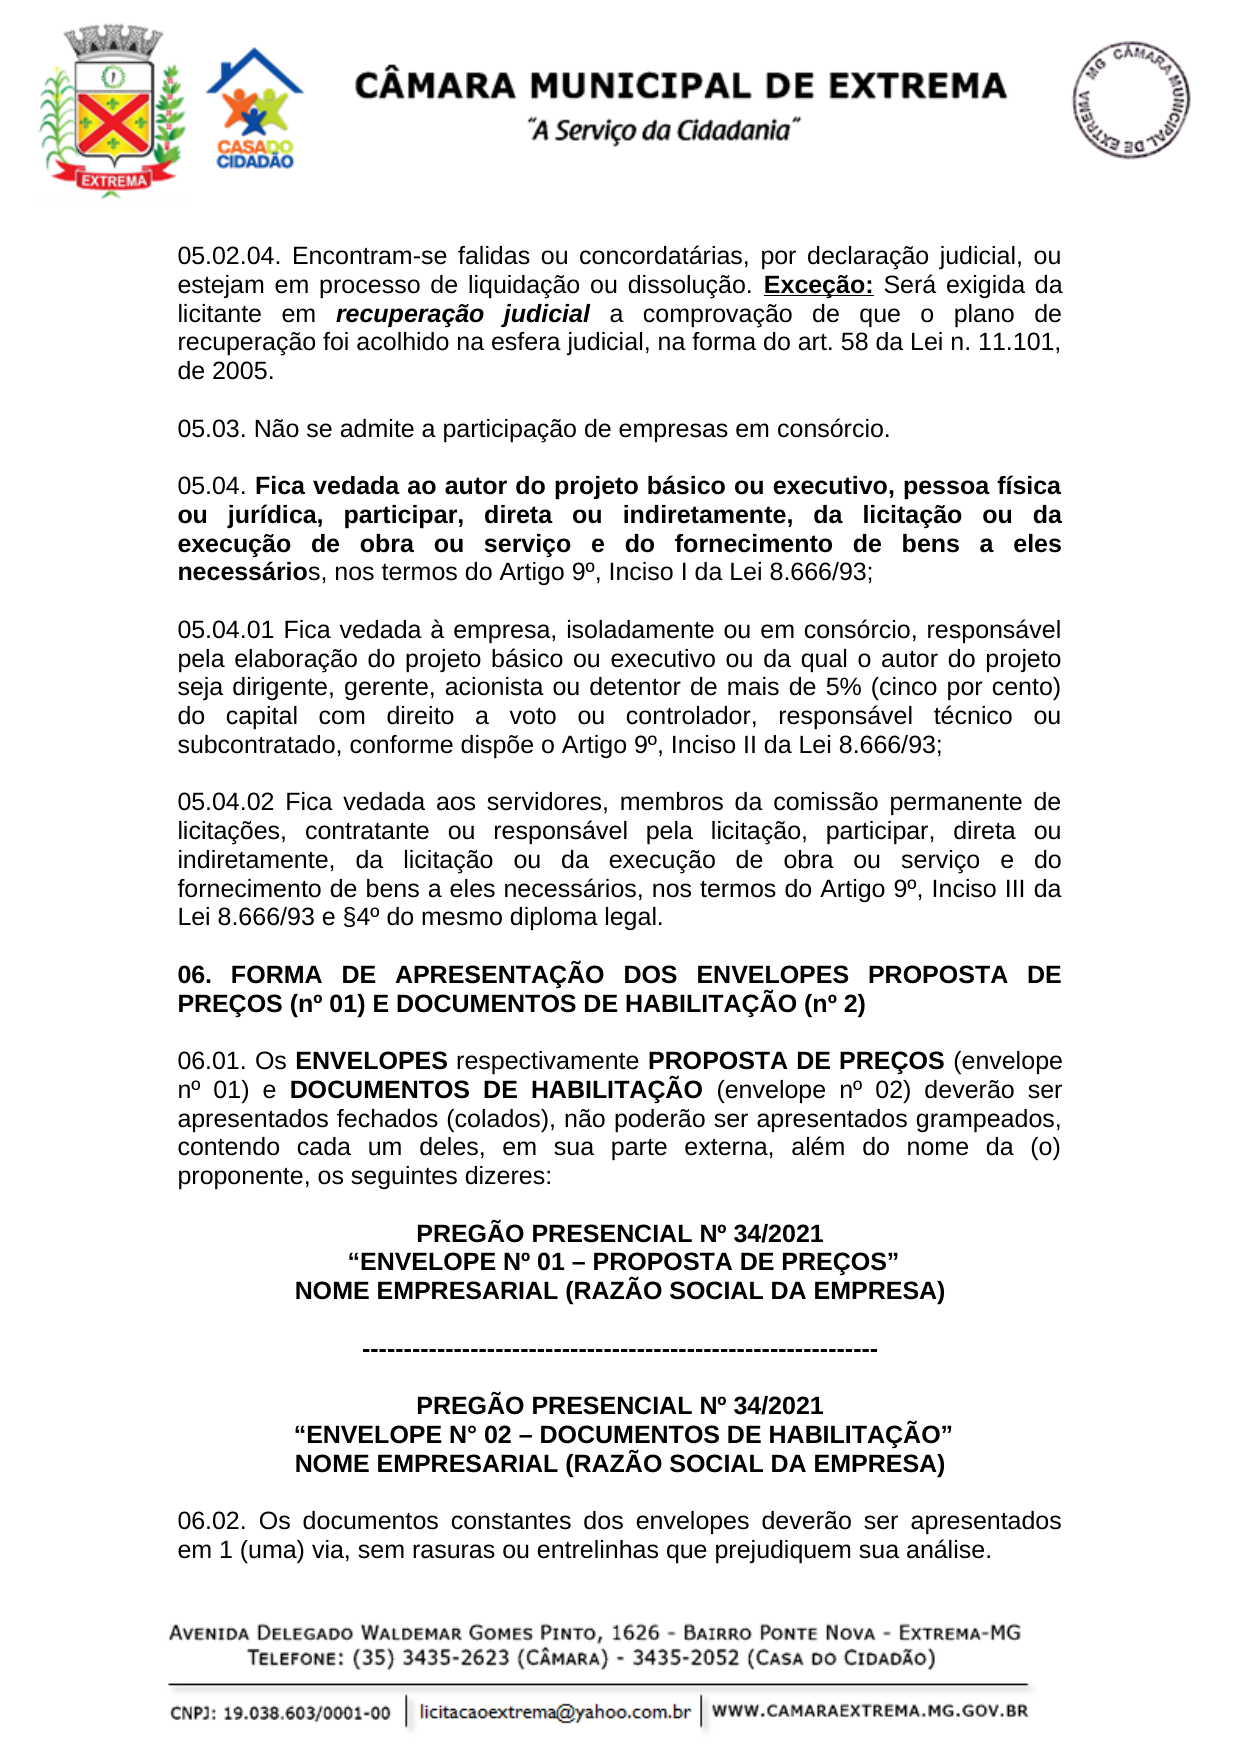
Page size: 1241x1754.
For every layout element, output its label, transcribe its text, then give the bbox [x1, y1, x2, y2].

text “ENVELOPE N° 02 – DOCUMENTOS DE HABILITAÇÃO” [177, 1420, 1063, 1449]
picture [0, 1596, 1239, 1753]
text 05.02.04. Encontram-se falidas ou concordatárias, por declaração judicial, ou estejam em processo de liquidação ou dissolução. Exceção: Será exigida da licitante em recuperação judicial a comprovação de que o plano de recuperação foi acolhido na esfera judicial, na forma do art. 58 da Lei n. 11.101, de 2005. [177, 241, 1063, 385]
text PREGÃO PRESENCIAL Nº 34/2021 [177, 1219, 1063, 1247]
text NOME EMPRESARIAL (RAZÃO SOCIAL DA EMPRESA) [177, 1276, 1063, 1305]
text 06.01. Os ENVELOPES respectivamente PROPOSTA DE PREÇOS (envelope nº 01) e DOCUMENTOS DE HABILITAÇÃO (envelope nº 02) deverão ser apresentados fechados (colados), não poderão ser apresentados grampeados, contendo cada um deles, em sua parte externa, além do nome da (o) proponente, os seguintes dizeres: [177, 1046, 1063, 1190]
text -------------------------------------------------------------- [177, 1334, 1063, 1362]
text 05.03. Não se admite a participação de empresas em consórcio. [177, 414, 1063, 442]
picture [0, 0, 1239, 213]
text NOME EMPRESARIAL (RAZÃO SOCIAL DA EMPRESA) [177, 1449, 1063, 1477]
text 06.02. Os documentos constantes dos envelopes deverão ser apresentados em 1 (uma) via, sem rasuras ou entrelinhas que prejudiquem sua análise. [177, 1506, 1063, 1564]
text 05.04. Fica vedada ao autor do projeto básico ou executivo, pessoa física ou jurídica, participar, direta ou indiretamente, da licitação ou da execução de obra ou serviço e do fornecimento de bens a eles necessários, nos termos do Artigo 9º, Inciso I da Lei 8.666/93; [177, 471, 1063, 586]
text “ENVELOPE Nº 01 – PROPOSTA DE PREÇOS” [177, 1247, 1063, 1276]
text PREGÃO PRESENCIAL Nº 34/2021 [177, 1391, 1063, 1420]
text 05.04.02 Fica vedada aos servidores, membros da comissão permanente de licitações, contratante ou responsável pela licitação, participar, direta ou indiretamente, da licitação ou da execução de obra ou serviço e do fornecimento de bens a eles necessários, nos termos do Artigo 9º, Inciso III da Lei 8.666/93 e §4º do mesmo diploma legal. [177, 787, 1063, 931]
text 06. FORMA DE APRESENTAÇÃO DOS ENVELOPES PROPOSTA DE PREÇOS (nº 01) E DOCUMENTOS DE HABILITAÇÃO (nº 2) [177, 960, 1063, 1017]
text 05.04.01 Fica vedada à empresa, isoladamente ou em consórcio, responsável pela elaboração do projeto básico ou executivo ou da qual o autor do projeto seja dirigente, gerente, acionista ou detentor de mais de 5% (cinco por cento) do capital com direito a voto ou controlador, responsável técnico ou subcontratado, conforme dispõe o Artigo 9º, Inciso II da Lei 8.666/93; [177, 615, 1063, 759]
